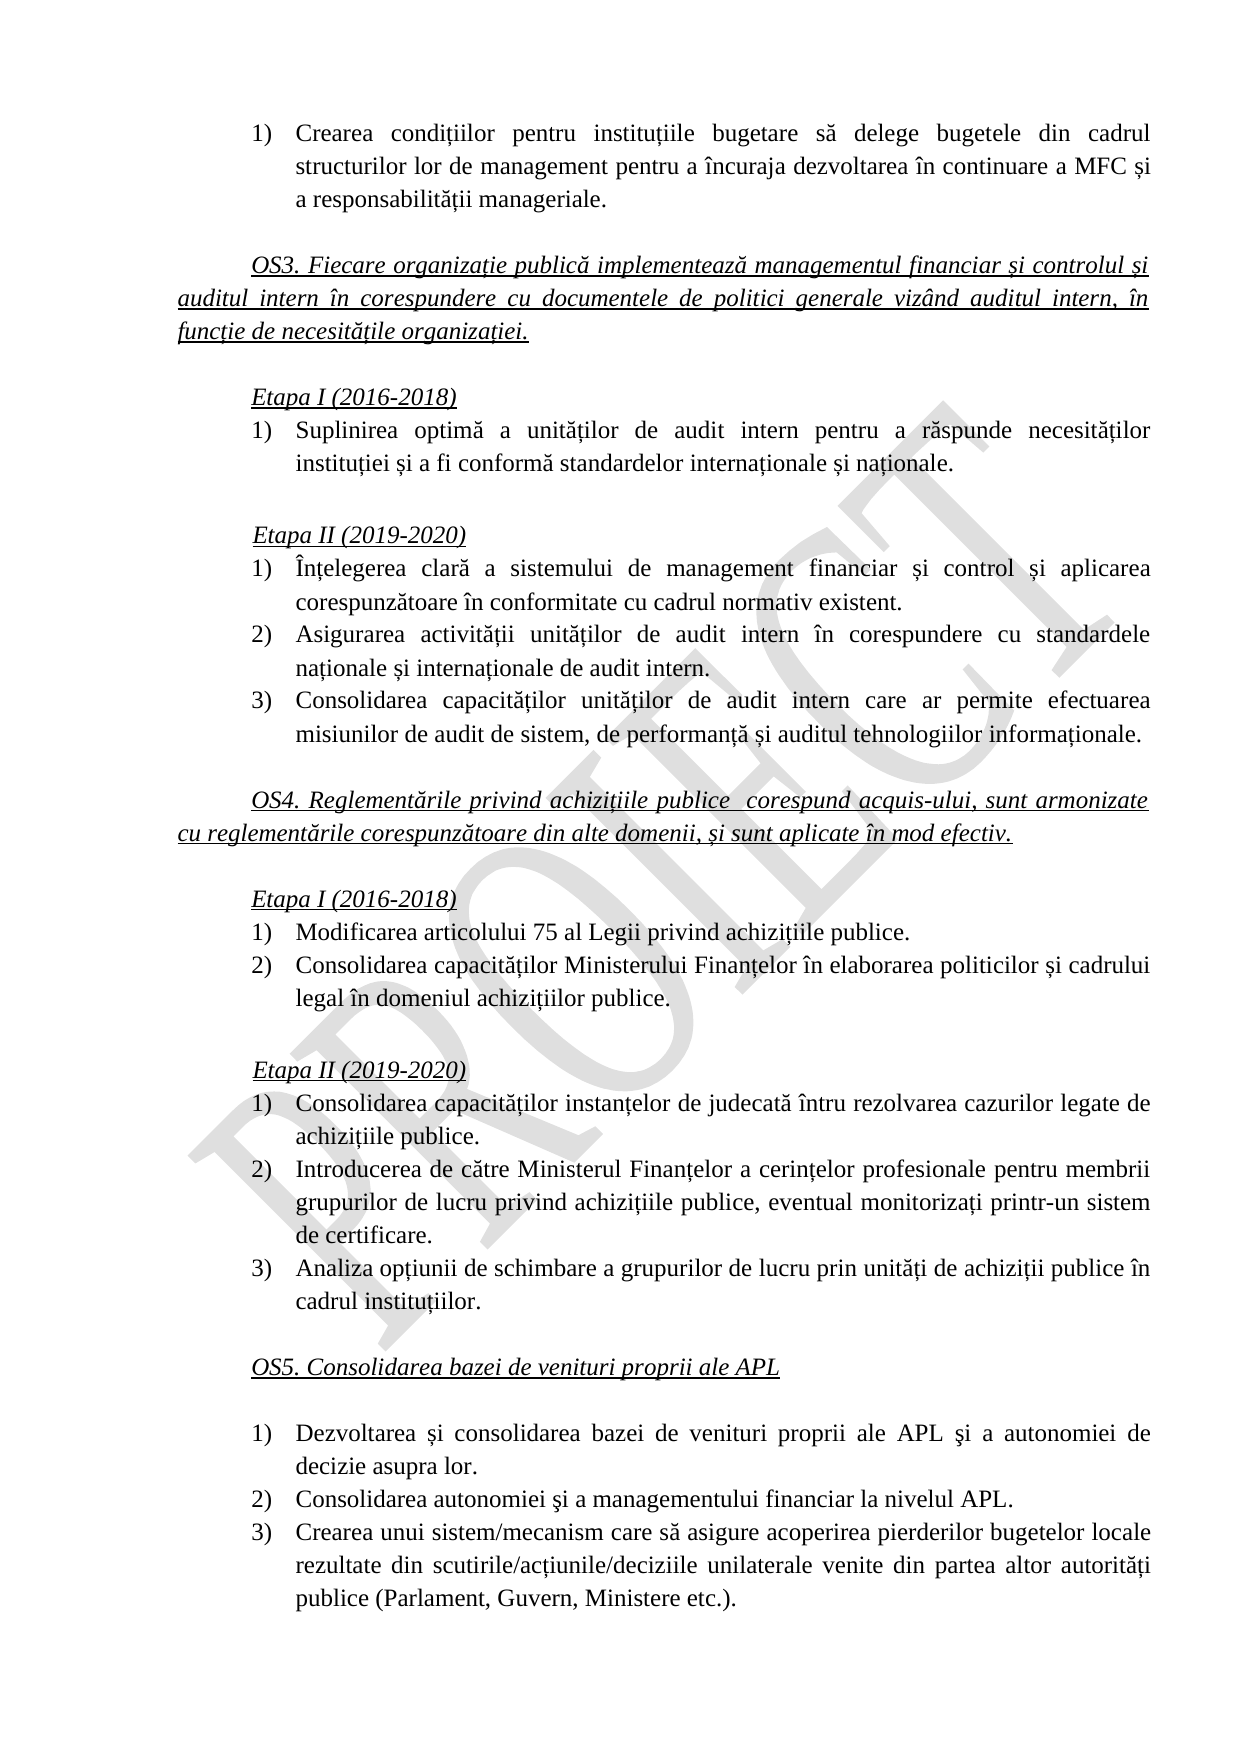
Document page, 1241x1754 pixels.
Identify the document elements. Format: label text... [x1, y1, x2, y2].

text Etapa II (2019-2020) [177, 1055, 1152, 1084]
list Analiza opțiunii de schimbare a grupurilor de lucru prin unități de achiziții publice în cadrul instituțiilor. [251, 1253, 1152, 1315]
list Modificarea articolului 75 al Legii privind achizițiile publice. [251, 917, 1152, 946]
list Consolidarea capacităților unităților de audit intern care ar permite efectuarea misiunilor de audit de sistem, de performanță și auditul tehnologiilor informaționale. [251, 686, 1152, 747]
list Consolidarea capacităților Ministerului Finanțelor în elaborarea politicilor și cadrului legal în domeniul achizițiilor publice. [251, 950, 1152, 1012]
text OS5. Consolidarea bazei de venituri proprii ale APL [177, 1352, 1152, 1381]
text OS3. Fiecare organizație publică implementează managementul financiar și controlul și auditul intern în corespundere cu documentele de politici generale vizând auditul intern, în funcție de necesitățile organizației. [177, 250, 1152, 345]
list Dezvoltarea și consolidarea bazei de venituri proprii ale APL şi a autonomiei de decizie asupra lor. [251, 1418, 1152, 1480]
text OS4. Reglementările privind achizițiile publice corespund acquis-ului, sunt armonizate cu reglementările corespunzătoare din alte domenii, și sunt aplicate în mod efectiv. [177, 785, 1152, 846]
list Introducerea de către Ministerul Finanțelor a cerințelor profesionale pentru membrii grupurilor de lucru privind achizițiile publice, eventual monitorizați printr-un sistem de certificare. [251, 1154, 1152, 1249]
list Crearea condițiilor pentru instituțiile bugetare să delege bugetele din cadrul structurilor lor de management pentru a încuraja dezvoltarea în continuare a MFC și a responsabilității manageriale. [251, 118, 1152, 213]
text Etapa II (2019-2020) [252, 521, 1152, 549]
list Consolidarea autonomiei şi a managementului financiar la nivelul APL. [251, 1484, 1152, 1513]
list Asigurarea activității unităților de audit intern în corespundere cu standardele naționale și internaționale de audit intern. [251, 619, 1152, 681]
list Înțelegerea clară a sistemului de management financiar și control și aplicarea corespunzătoare în conformitate cu cadrul normativ existent. [251, 553, 1152, 615]
text Etapa I (2016-2018) [177, 382, 1152, 411]
list Consolidarea capacităților instanțelor de judecată întru rezolvarea cazurilor legate de achizițiile publice. [251, 1088, 1152, 1150]
list Crearea unui sistem/mecanism care să asigure acoperirea pierderilor bugetelor locale rezultate din scutirile/acțiunile/deciziile unilaterale venite din partea altor autorități publice (Parlament, Guvern, Ministere etc.). [251, 1517, 1152, 1612]
list Suplinirea optimă a unităților de audit intern pentru a răspunde necesităților instituției și a fi conformă standardelor internaționale și naționale. [251, 415, 1152, 477]
text Etapa I (2016-2018) [177, 884, 1152, 912]
